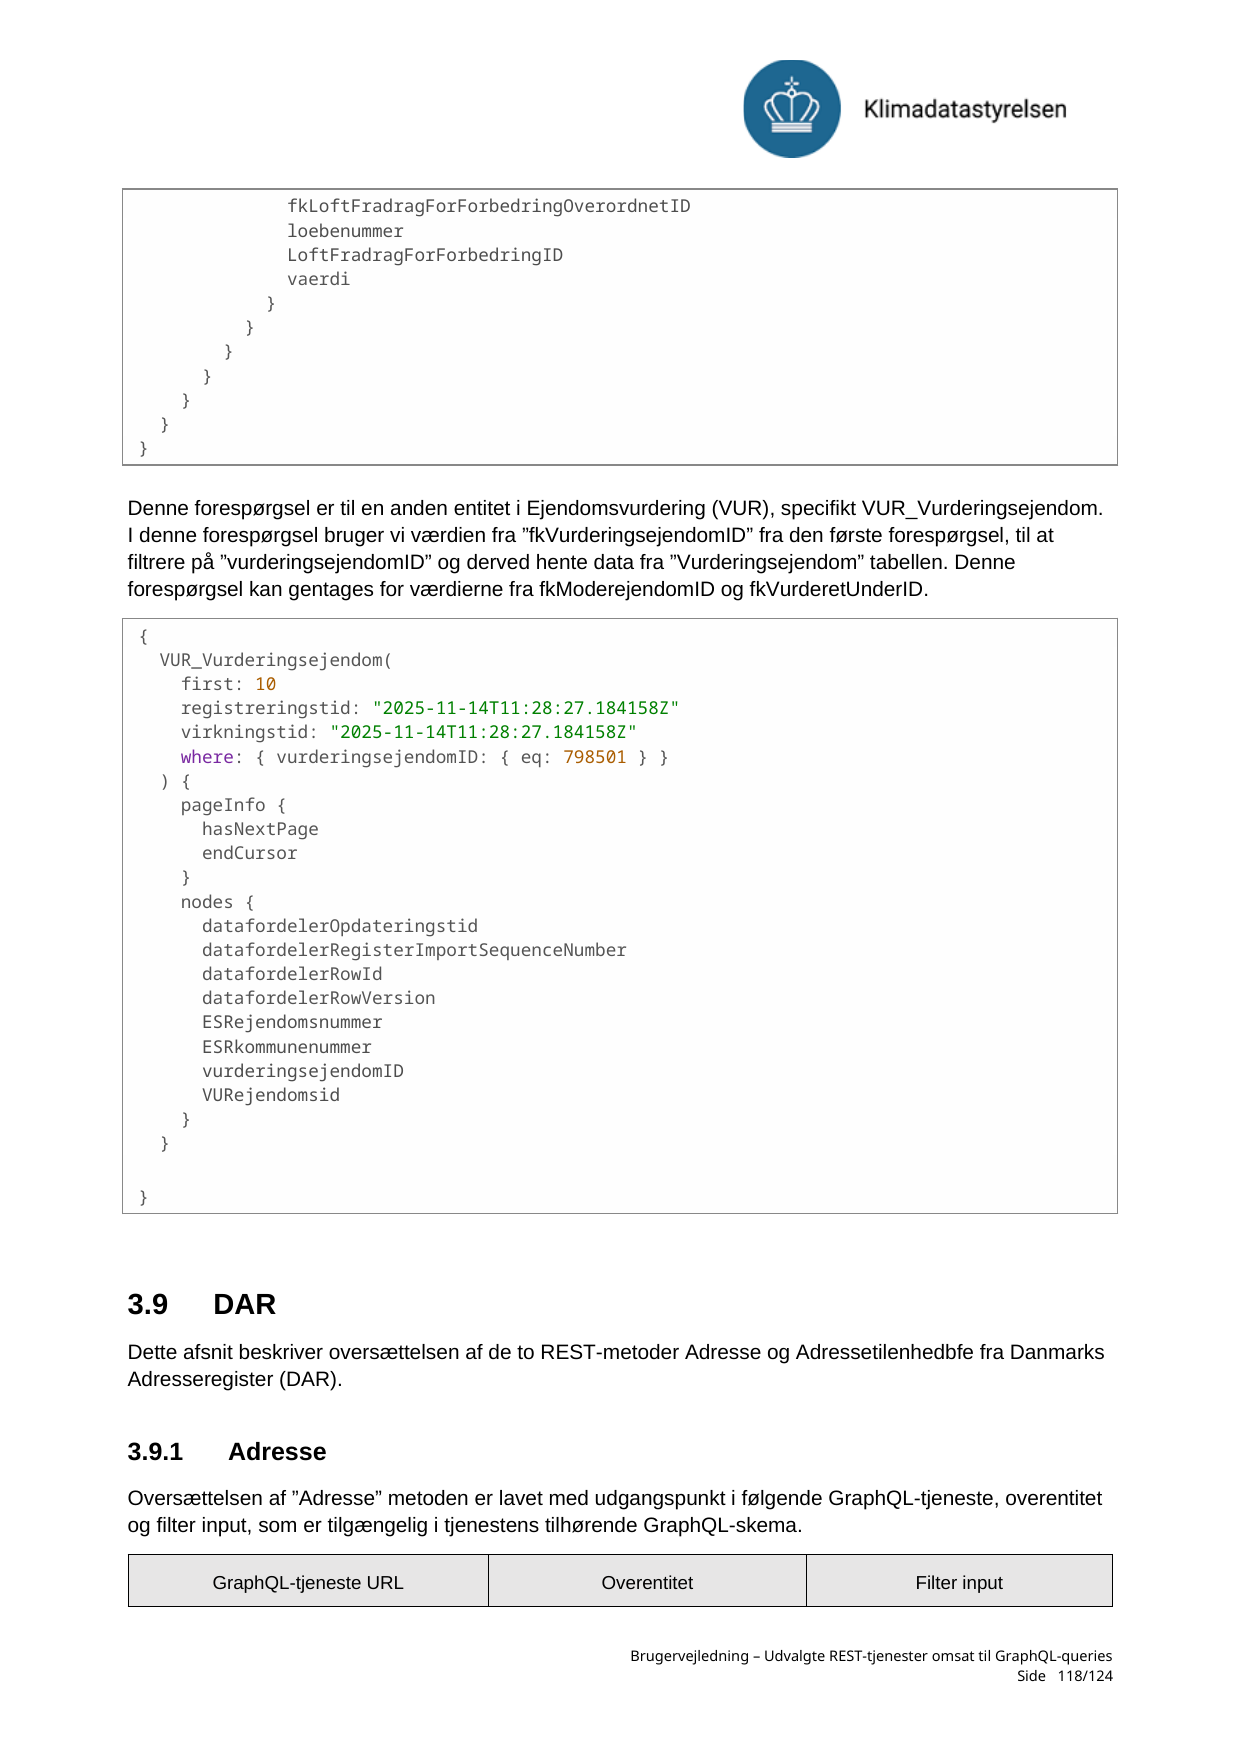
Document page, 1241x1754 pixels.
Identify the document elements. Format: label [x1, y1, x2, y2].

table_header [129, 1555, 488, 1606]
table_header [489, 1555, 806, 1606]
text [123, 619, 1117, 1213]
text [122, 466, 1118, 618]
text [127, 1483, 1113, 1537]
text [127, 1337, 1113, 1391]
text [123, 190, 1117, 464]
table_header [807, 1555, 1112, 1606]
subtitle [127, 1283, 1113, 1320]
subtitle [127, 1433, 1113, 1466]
picture [743, 60, 1113, 158]
